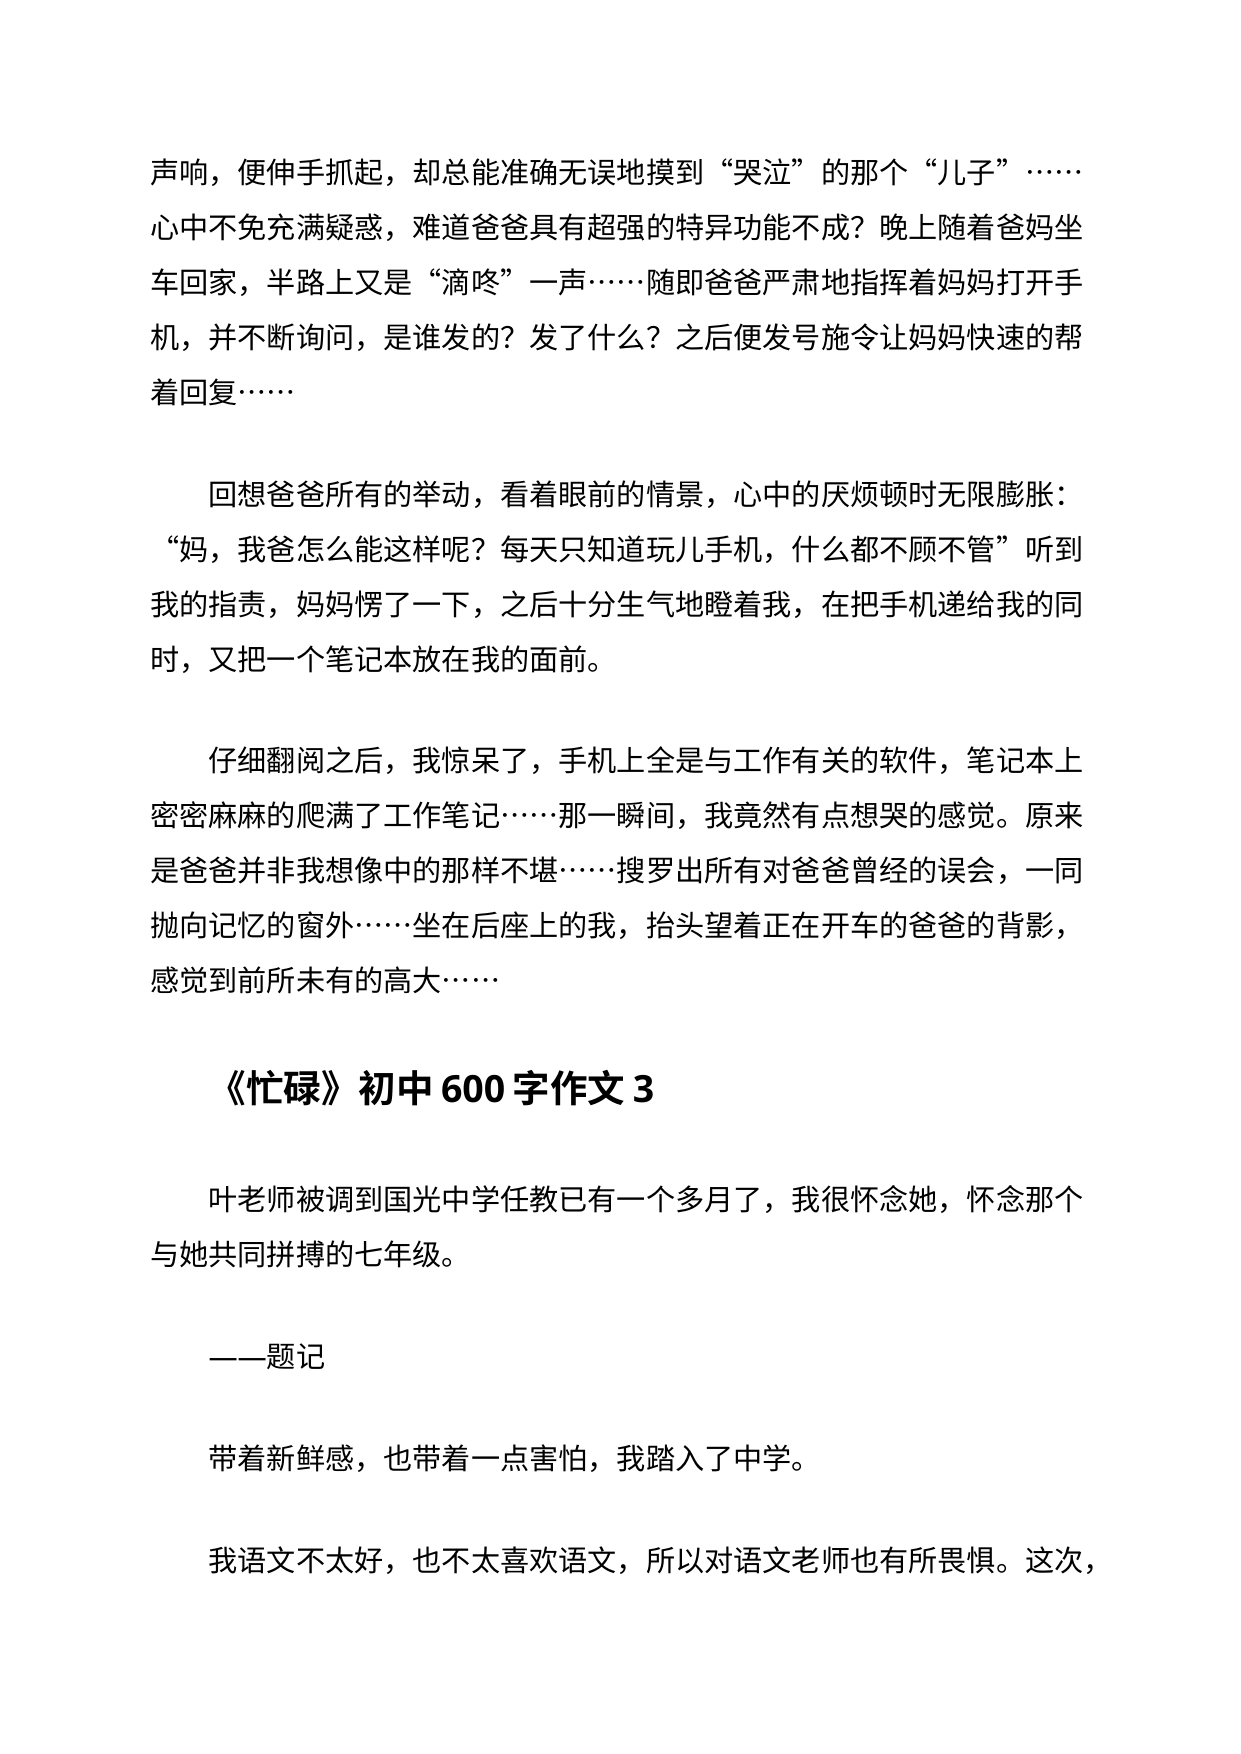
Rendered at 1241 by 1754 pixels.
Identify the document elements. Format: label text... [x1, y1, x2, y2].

text 叶老师被调到国光中学任教已有一个多月了，我很怀念她，怀念那个与她共同拼搏的七年级。 [150, 1177, 1090, 1274]
text 回想爸爸所有的举动，看着眼前的情景，心中的厌烦顿时无限膨胀：“妈，我爸怎么能这样呢？每天只知道玩儿手机，什么都不顾不管”听到我的指责，妈妈愣了一下，之后十分生气地瞪着我，在把手机递给我的同时，又把一个笔记本放在我的面前。 [150, 471, 1090, 678]
text ——题记 [150, 1333, 1090, 1376]
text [150, 150, 1090, 412]
text 《忙碌》初中600字作文3 [150, 1059, 1090, 1114]
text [150, 1537, 1090, 1579]
text 仔细翻阅之后，我惊呆了，手机上全是与工作有关的软件，笔记本上密密麻麻的爬满了工作笔记……那一瞬间，我竟然有点想哭的感觉。原来是爸爸并非我想像中的那样不堪……搜罗出所有对爸爸曾经的误会，一同抛向记忆的窗外……坐在后座上的我，抬头望着正在开车的爸爸的背影，感觉到前所未有的高大…… [150, 738, 1090, 1000]
text 带着新鲜感，也带着一点害怕，我踏入了中学。 [150, 1435, 1090, 1478]
